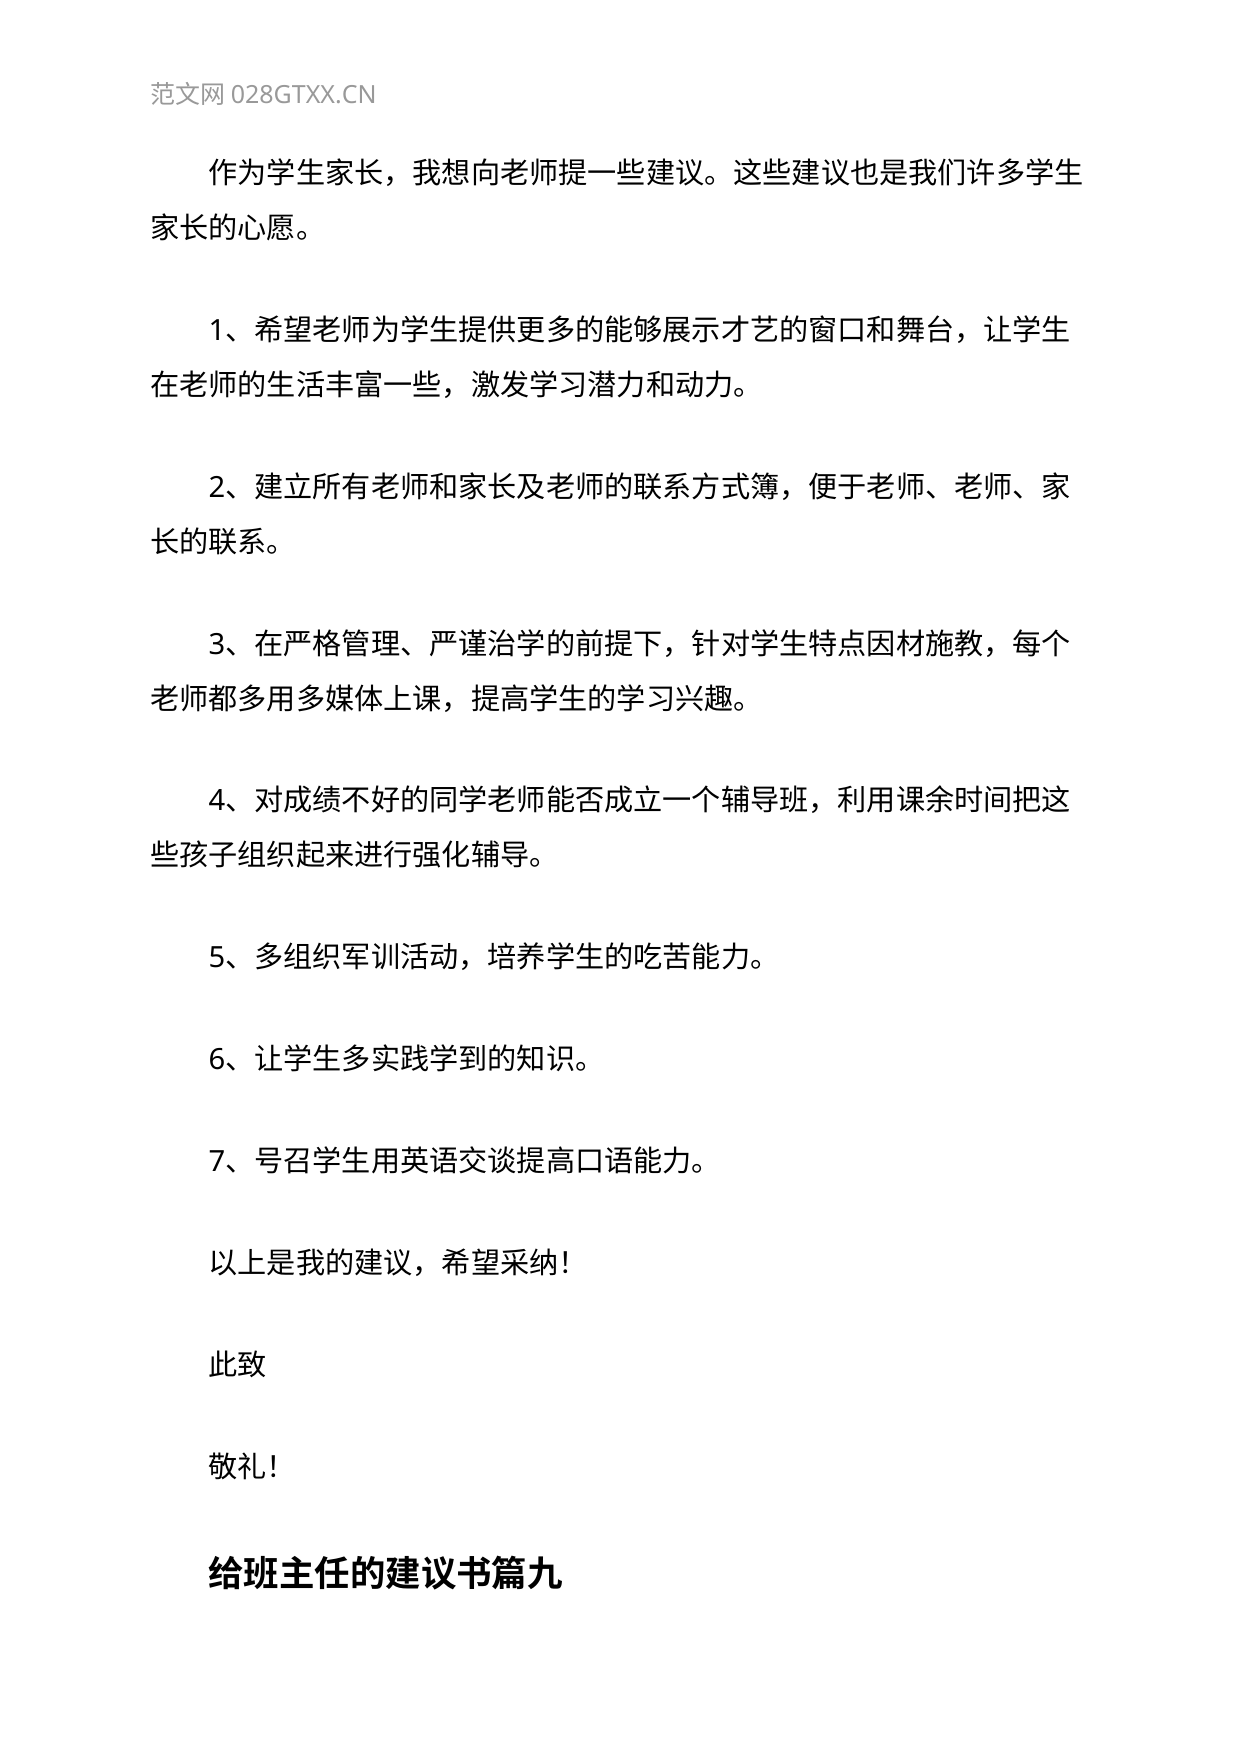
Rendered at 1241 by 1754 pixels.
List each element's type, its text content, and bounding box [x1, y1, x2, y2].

text 6、让学生多实践学到的知识。 [150, 1036, 1090, 1078]
text 作为学生家长，我想向老师提一些建议。这些建议也是我们许多学生家长的心愿。 [150, 150, 1090, 247]
text 给班主任的建议书篇九 [150, 1545, 1090, 1596]
text 5、多组织军训活动，培养学生的吃苦能力。 [150, 934, 1090, 976]
text 3、在严格管理、严谨治学的前提下，针对学生特点因材施教，每个老师都多用多媒体上课，提高学生的学习兴趣。 [150, 620, 1090, 717]
text 7、号召学生用英语交谈提高口语能力。 [150, 1138, 1090, 1180]
text 敬礼！ [150, 1443, 1090, 1486]
text 2、建立所有老师和家长及老师的联系方式簿，便于老师、老师、家长的联系。 [150, 463, 1090, 561]
text 以上是我的建议，希望采纳！ [150, 1240, 1090, 1282]
text 4、对成绩不好的同学老师能否成立一个辅导班，利用课余时间把这些孩子组织起来进行强化辅导。 [150, 777, 1090, 874]
text 1、希望老师为学生提供更多的能够展示才艺的窗口和舞台，让学生在老师的生活丰富一些，激发学习潜力和动力。 [150, 307, 1090, 404]
text 此致 [150, 1341, 1090, 1384]
